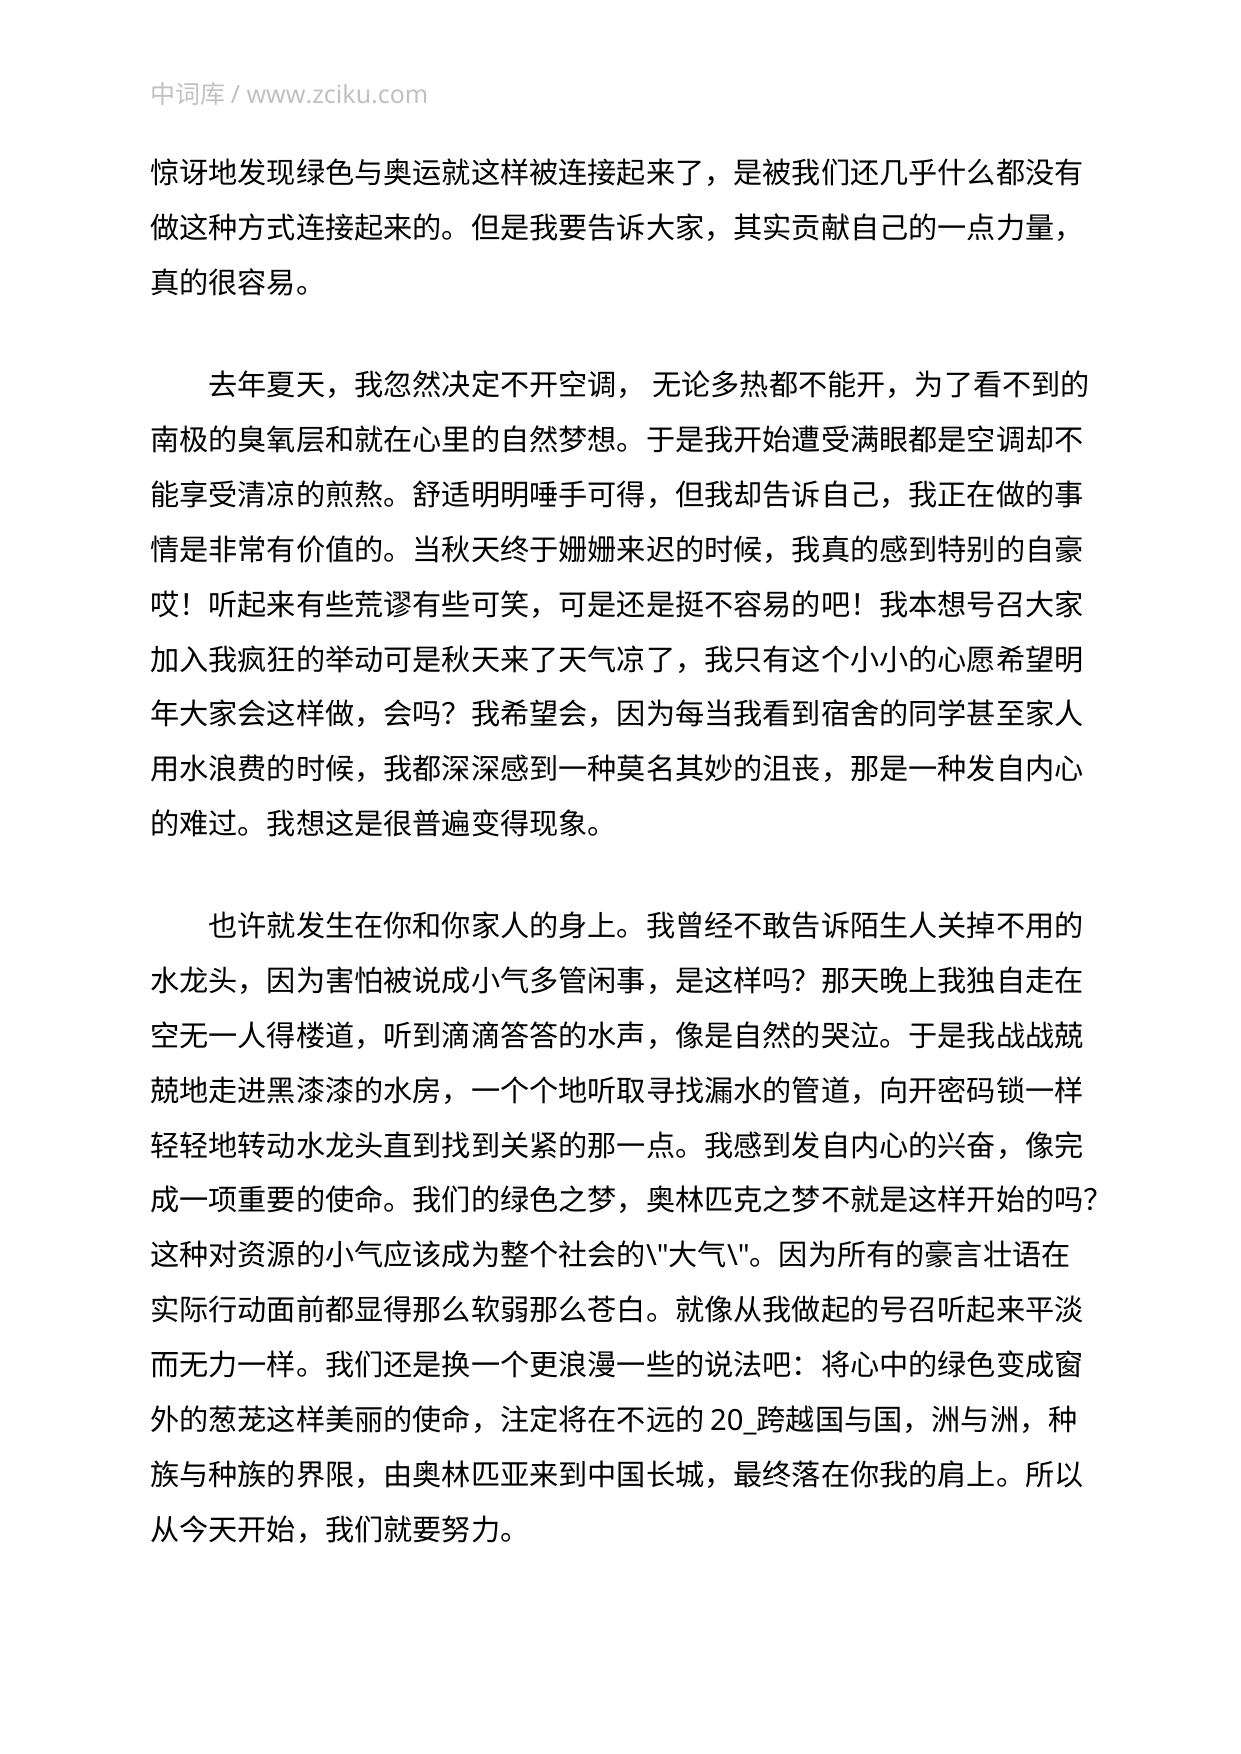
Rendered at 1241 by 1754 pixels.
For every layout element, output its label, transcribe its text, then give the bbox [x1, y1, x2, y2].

text 也许就发生在你和你家人的身上。我曾经不敢告诉陌生人关掉不用的水龙头，因为害怕被说成小气多管闲事，是这样吗？那天晚上我独自走在空无一人得楼道，听到滴滴答答的水声，像是自然的哭泣。于是我战战兢兢地走进黑漆漆的水房，一个个地听取寻找漏水的管道，向开密码锁一样轻轻地转动水龙头直到找到关紧的那一点。我感到发自内心的兴奋，像完成一项重要的使命。我们的绿色之梦，奥林匹克之梦不就是这样开始的吗？这种对资源的小气应该成为整个社会的\"大气\"。因为所有的豪言壮语在实际行动面前都显得那么软弱那么苍白。就像从我做起的号召听起来平淡而无力一样。我们还是换一个更浪漫一些的说法吧：将心中的绿色变成窗外的葱茏这样美丽的使命，注定将在不远的20_跨越国与国，洲与洲，种族与种族的界限，由奥林匹亚来到中国长城，最终落在你我的肩上。所以从今天开始，我们就要努力。 [150, 902, 1090, 1549]
text 去年夏天，我忽然决定不开空调， 无论多热都不能开，为了看不到的南极的臭氧层和就在心里的自然梦想。于是我开始遭受满眼都是空调却不能享受清凉的煎熬。舒适明明唾手可得，但我却告诉自己，我正在做的事情是非常有价值的。当秋天终于姗姗来迟的时候，我真的感到特别的自豪哎！听起来有些荒谬有些可笑，可是还是挺不容易的吧！我本想号召大家加入我疯狂的举动可是秋天来了天气凉了，我只有这个小小的心愿希望明年大家会这样做，会吗？我希望会，因为每当我看到宿舍的同学甚至家人用水浪费的时候，我都深深感到一种莫名其妙的沮丧，那是一种发自内心的难过。我想这是很普遍变得现象。 [150, 362, 1090, 843]
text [150, 150, 1090, 302]
